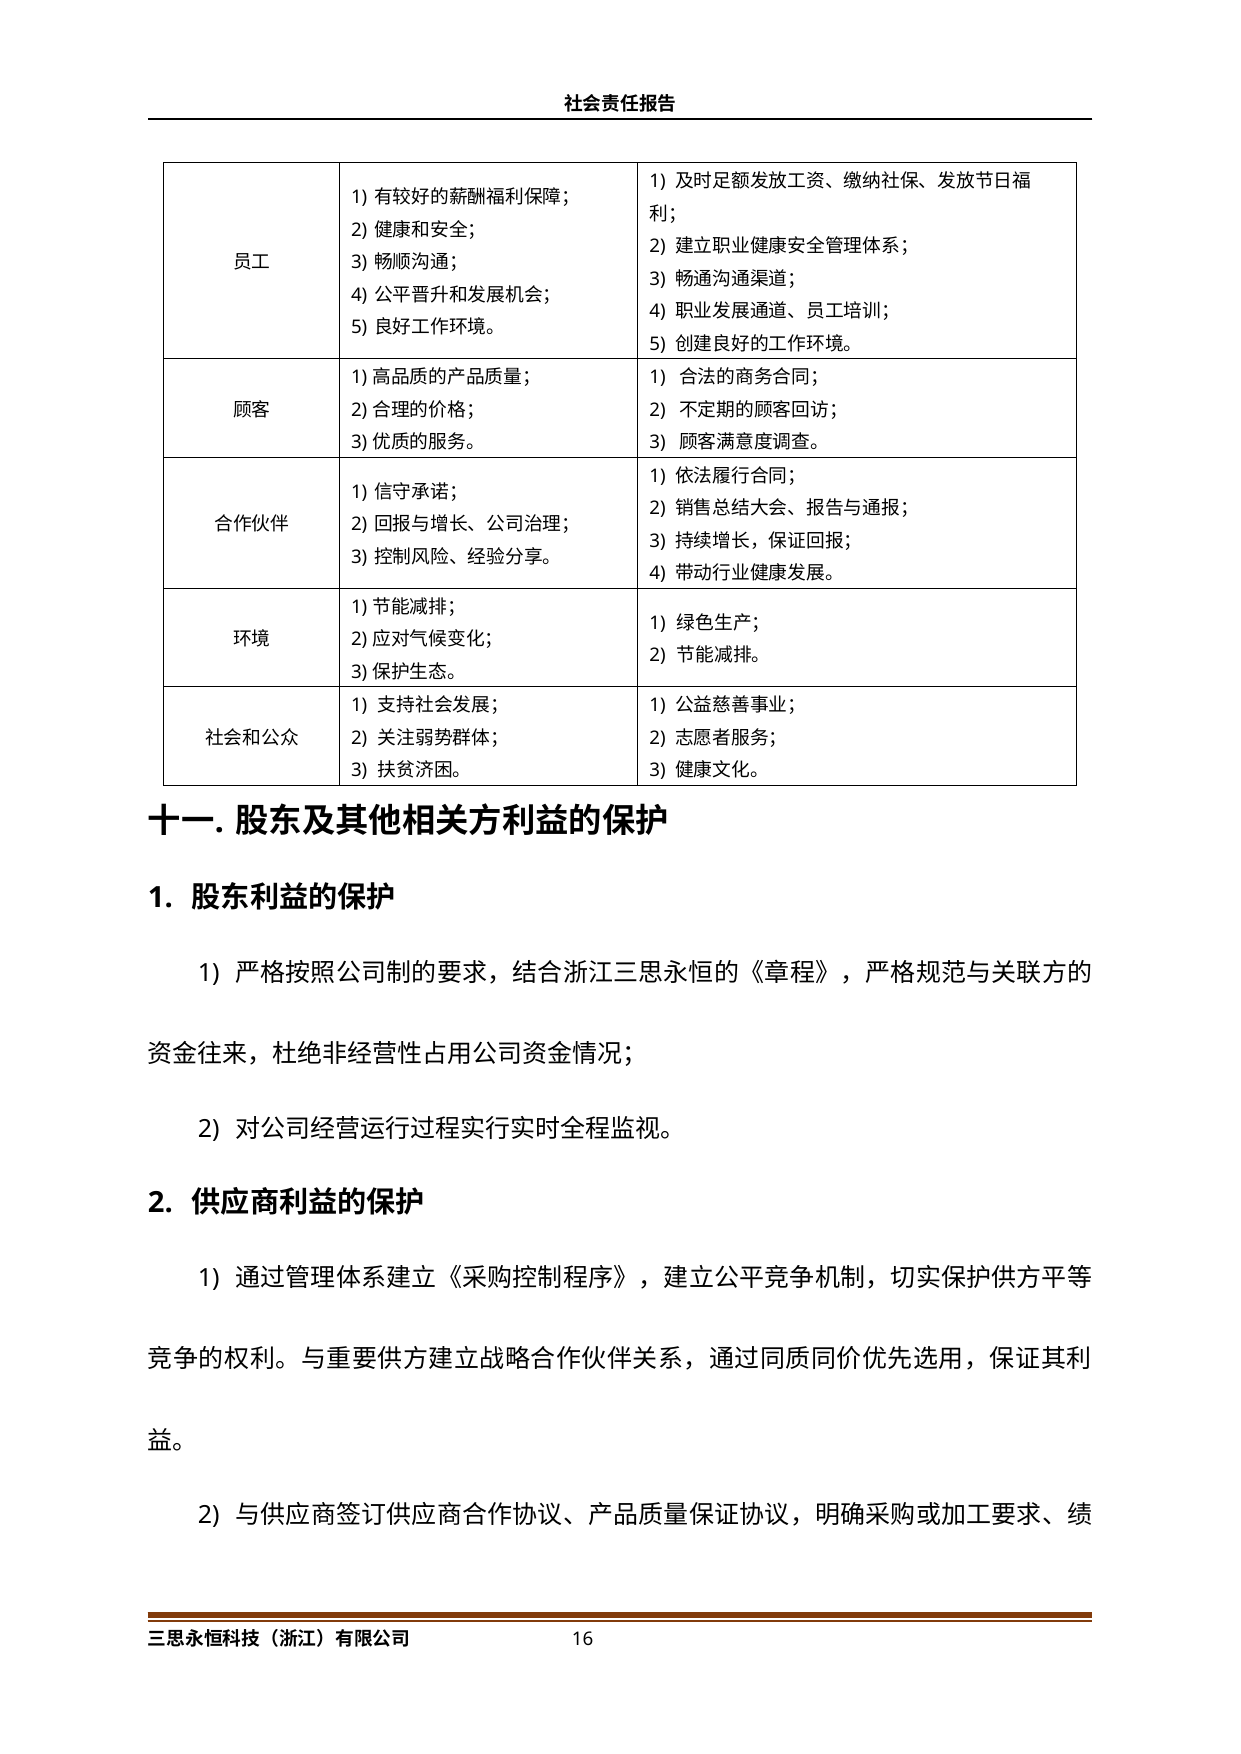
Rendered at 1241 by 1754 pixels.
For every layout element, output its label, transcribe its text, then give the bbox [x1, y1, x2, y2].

list 严格按照公司制的要求，结合浙江三思永恒的《章程》，严格规范与关联方的资金往来，杜绝非经营性占用公司资金情况； [148, 938, 1092, 1084]
table_cell 有较好的薪酬福利保障； 健康和安全； 畅顺沟通； 公平晋升和发展机会； 良好工作环境。 [340, 163, 637, 358]
table_cell 依法履行合同； 销售总结大会、报告与通报； 持续增长，保证回报； 带动行业健康发展。 [638, 458, 1076, 588]
table_cell 信守承诺； 回报与增长、公司治理； 控制风险、经验分享。 [340, 458, 637, 588]
table_cell 公益慈善事业； 志愿者服务； 健康文化。 [638, 687, 1076, 785]
table_cell 环境 [164, 589, 339, 686]
subtitle 股东利益的保护 [148, 863, 1092, 928]
table_cell 绿色生产； 节能减排。 [638, 589, 1076, 686]
subtitle 供应商利益的保护 [148, 1168, 1092, 1233]
table_cell 员工 [164, 163, 339, 358]
table_cell 支持社会发展； 关注弱势群体； 扶贫济困。 [340, 687, 637, 785]
table_cell 及时足额发放工资、缴纳社保、发放节日福利； 建立职业健康安全管理体系； 畅通沟通渠道； 职业发展通道、员工培训； 创建良好的工作环境。 [638, 163, 1076, 358]
list 对公司经营运行过程实行实时全程监视。 [148, 1094, 1092, 1159]
list 通过管理体系建立《采购控制程序》，建立公平竞争机制，切实保护供方平等竞争的权利。与重要供方建立战略合作伙伴关系，通过同质同价优先选用，保证其利益。 [148, 1243, 1092, 1471]
table_cell 合法的商务合同； 不定期的顾客回访； 顾客满意度调查。 [638, 359, 1076, 457]
table_cell 高品质的产品质量； 合理的价格； 优质的服务。 [340, 359, 637, 457]
subtitle 股东及其他相关方利益的保护 [148, 786, 1092, 851]
table_cell 社会和公众 [164, 687, 339, 785]
table_cell 顾客 [164, 359, 339, 457]
table_cell 节能减排； 应对气候变化； 保护生态。 [340, 589, 637, 686]
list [148, 1480, 1092, 1545]
table_cell 合作伙伴 [164, 458, 339, 588]
